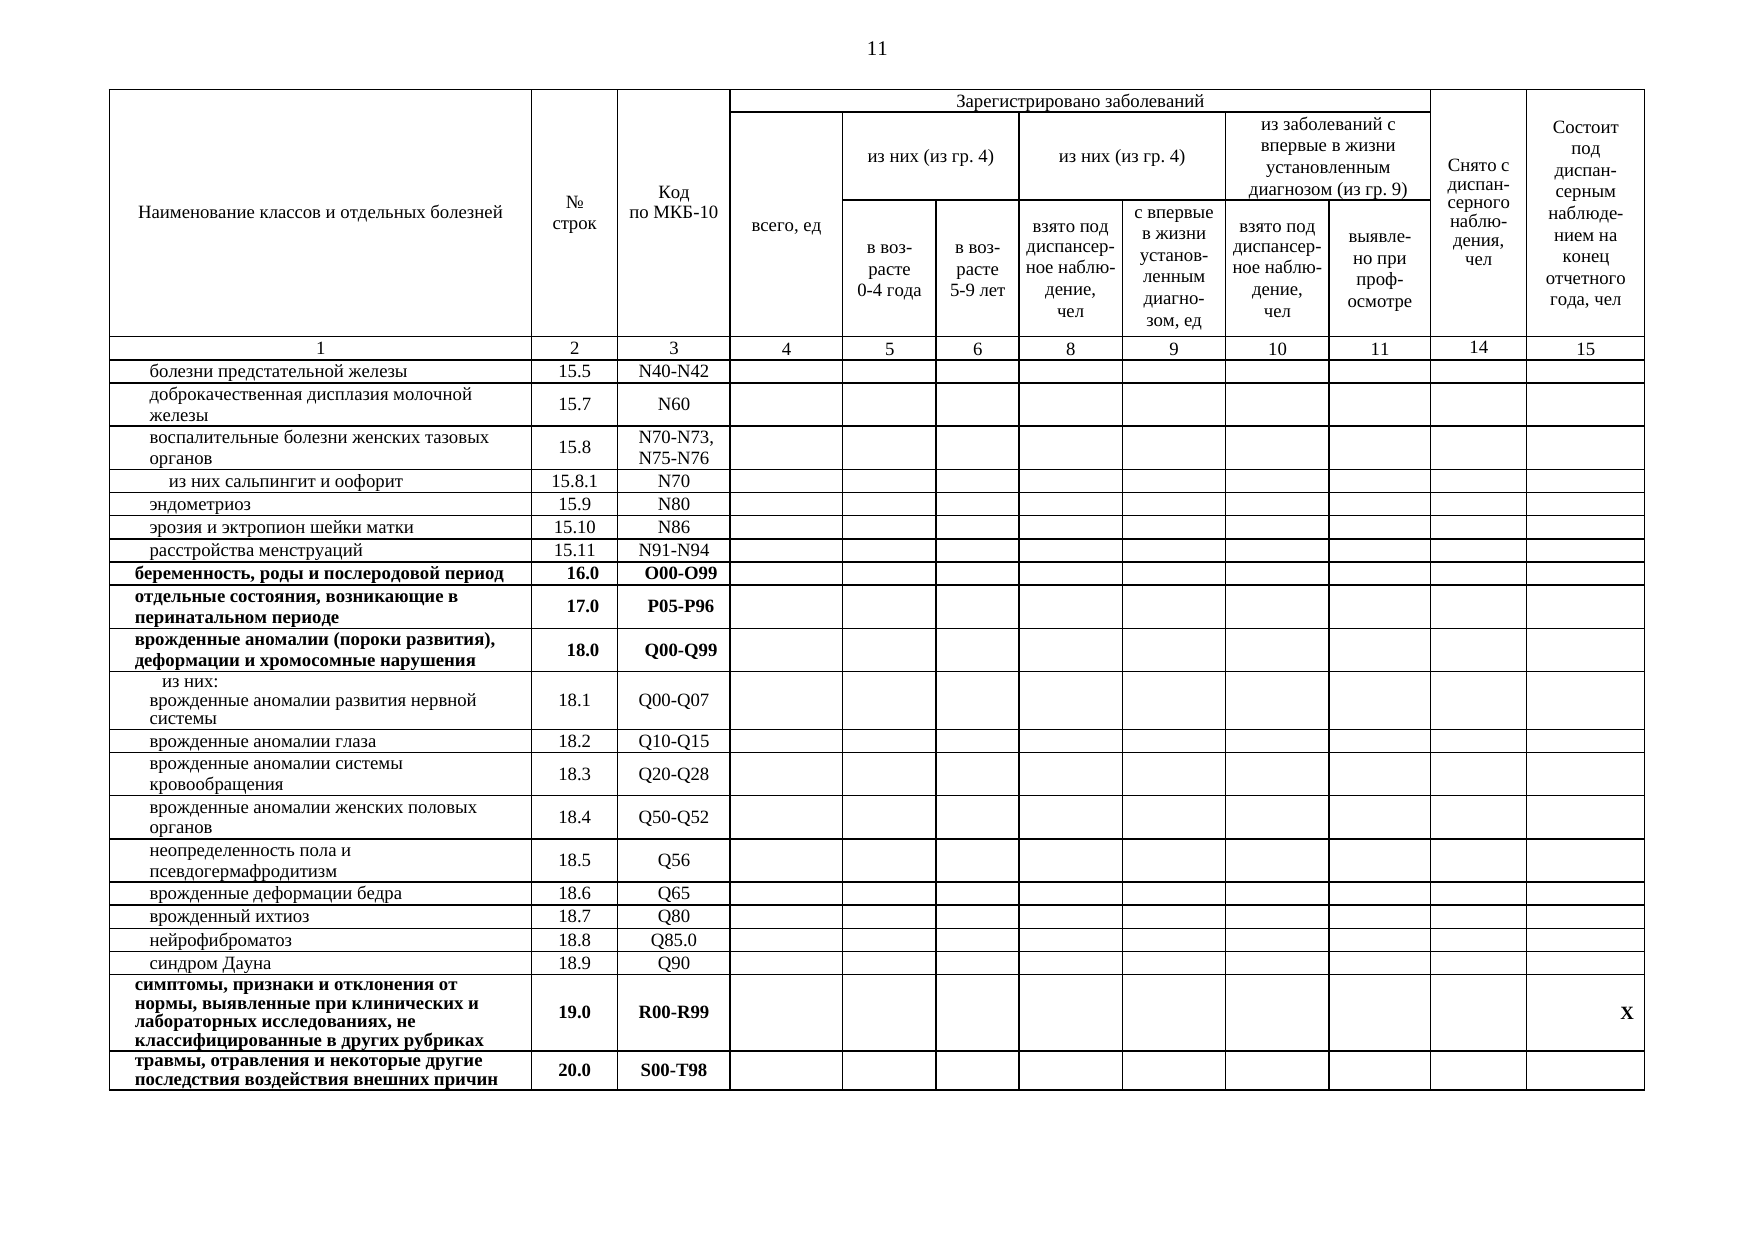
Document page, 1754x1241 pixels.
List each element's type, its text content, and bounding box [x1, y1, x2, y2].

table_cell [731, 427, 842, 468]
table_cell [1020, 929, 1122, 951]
table_cell всего, ед [731, 113, 842, 336]
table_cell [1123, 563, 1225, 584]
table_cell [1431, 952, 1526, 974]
table_header Код по МКБ-10 [618, 90, 729, 336]
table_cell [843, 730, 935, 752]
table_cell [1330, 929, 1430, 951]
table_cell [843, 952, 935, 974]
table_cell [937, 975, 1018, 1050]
table_cell 11 [1330, 337, 1430, 359]
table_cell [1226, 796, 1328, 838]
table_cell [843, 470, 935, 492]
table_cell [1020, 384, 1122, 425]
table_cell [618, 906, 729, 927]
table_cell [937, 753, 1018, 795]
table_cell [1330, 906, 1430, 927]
table_header № строк [532, 90, 617, 336]
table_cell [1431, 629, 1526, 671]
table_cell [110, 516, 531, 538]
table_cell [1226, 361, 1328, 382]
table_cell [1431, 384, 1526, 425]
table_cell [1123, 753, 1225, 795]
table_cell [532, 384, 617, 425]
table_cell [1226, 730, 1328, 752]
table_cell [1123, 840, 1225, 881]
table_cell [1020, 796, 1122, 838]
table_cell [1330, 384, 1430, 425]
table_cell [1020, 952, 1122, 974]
table_cell из них (из гр. 4) [1020, 113, 1225, 199]
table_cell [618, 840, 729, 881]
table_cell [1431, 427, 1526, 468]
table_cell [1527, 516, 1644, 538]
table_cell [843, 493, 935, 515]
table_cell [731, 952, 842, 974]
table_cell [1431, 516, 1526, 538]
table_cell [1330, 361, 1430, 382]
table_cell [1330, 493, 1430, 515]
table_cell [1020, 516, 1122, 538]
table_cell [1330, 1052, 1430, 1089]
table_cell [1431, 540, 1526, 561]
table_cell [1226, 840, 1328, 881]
table_cell с впервые в жизни установ- ленным диагно-зом, ед [1123, 201, 1225, 336]
table_cell 9 [1123, 337, 1225, 359]
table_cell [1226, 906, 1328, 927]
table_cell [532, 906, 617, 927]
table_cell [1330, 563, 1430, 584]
table_cell 8 [1020, 337, 1122, 359]
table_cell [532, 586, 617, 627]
table_header Состоит под диспан-серным наблюде-нием на конец отчетного года, чел [1527, 90, 1644, 336]
table_cell 1 [110, 337, 531, 359]
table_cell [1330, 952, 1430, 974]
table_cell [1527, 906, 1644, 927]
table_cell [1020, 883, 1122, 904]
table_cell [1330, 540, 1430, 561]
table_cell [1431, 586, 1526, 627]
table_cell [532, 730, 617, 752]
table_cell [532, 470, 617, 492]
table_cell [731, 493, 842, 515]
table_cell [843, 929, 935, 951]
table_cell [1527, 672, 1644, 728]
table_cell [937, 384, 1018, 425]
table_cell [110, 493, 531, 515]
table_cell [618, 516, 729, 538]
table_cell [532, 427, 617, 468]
table_cell 2 [532, 337, 617, 359]
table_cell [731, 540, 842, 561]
table_cell в воз-расте 0-4 года [843, 201, 935, 336]
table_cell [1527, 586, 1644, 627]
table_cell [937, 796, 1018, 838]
table_cell 5 [843, 337, 935, 359]
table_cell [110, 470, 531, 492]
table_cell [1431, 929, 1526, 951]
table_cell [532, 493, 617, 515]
table_cell из них (из гр. 4) [843, 113, 1018, 199]
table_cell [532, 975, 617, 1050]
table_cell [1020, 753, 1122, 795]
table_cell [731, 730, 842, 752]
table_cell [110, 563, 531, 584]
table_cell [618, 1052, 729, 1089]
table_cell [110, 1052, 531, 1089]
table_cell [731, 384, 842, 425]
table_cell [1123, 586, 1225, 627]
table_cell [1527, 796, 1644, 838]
table_cell 4 [731, 337, 842, 359]
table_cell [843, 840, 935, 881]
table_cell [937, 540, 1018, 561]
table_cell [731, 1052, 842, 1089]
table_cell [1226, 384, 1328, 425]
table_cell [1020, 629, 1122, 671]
table_cell 10 [1226, 337, 1328, 359]
table_header Наименование классов и отдельных болезней [110, 90, 531, 336]
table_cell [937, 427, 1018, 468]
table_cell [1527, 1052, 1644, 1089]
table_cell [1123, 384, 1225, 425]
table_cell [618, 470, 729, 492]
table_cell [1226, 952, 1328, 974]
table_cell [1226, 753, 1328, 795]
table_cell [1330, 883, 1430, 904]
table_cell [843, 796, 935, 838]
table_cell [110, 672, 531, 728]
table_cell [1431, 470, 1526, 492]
table_cell 14 [1431, 337, 1526, 359]
table_header Зарегистрировано заболеваний [731, 90, 1430, 111]
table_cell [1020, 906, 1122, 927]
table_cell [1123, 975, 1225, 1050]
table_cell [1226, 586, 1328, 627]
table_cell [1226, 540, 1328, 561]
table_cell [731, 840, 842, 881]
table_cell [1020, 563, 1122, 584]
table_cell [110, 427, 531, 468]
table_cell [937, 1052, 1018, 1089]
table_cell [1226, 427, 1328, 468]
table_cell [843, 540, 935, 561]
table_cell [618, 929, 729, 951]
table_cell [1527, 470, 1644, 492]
table_cell взято под диспансер-ное наблю- дение, чел [1226, 201, 1328, 336]
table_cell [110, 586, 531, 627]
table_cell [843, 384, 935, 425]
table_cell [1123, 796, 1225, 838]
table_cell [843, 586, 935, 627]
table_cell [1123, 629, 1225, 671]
table_cell 3 [618, 337, 729, 359]
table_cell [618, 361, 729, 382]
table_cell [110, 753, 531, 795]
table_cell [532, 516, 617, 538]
table_header Снято с диспан-серного наблю-дения, чел [1431, 90, 1526, 336]
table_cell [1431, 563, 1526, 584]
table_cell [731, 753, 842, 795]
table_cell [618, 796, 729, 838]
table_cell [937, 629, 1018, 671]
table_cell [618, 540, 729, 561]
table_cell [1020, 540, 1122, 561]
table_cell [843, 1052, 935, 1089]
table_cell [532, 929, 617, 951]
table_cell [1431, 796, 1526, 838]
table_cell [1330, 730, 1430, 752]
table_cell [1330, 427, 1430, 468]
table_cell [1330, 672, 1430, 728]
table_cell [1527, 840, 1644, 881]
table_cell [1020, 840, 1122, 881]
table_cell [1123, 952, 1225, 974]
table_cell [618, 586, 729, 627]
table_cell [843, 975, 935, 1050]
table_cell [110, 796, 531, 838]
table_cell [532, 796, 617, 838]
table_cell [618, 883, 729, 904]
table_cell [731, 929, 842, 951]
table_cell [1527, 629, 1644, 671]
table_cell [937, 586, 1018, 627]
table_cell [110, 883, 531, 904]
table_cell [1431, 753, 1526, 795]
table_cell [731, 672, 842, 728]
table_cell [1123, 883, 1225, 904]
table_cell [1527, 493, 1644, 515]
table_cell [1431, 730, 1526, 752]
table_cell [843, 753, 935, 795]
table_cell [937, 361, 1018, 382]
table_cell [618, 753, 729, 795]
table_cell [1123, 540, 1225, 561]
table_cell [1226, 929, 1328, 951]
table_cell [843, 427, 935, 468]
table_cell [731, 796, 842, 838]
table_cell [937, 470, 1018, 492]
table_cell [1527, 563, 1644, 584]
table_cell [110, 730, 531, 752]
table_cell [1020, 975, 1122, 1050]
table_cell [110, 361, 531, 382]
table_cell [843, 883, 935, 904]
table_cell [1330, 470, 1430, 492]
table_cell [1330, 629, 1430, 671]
table_cell 15 [1527, 337, 1644, 359]
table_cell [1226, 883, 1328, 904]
table_cell в воз- расте 5-9 лет [937, 201, 1018, 336]
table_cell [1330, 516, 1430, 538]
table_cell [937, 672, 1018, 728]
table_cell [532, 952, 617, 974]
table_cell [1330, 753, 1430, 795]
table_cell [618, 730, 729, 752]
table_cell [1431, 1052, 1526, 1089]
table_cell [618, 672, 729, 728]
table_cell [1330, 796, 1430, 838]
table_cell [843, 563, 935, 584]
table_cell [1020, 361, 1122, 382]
table_cell из заболеваний с впервые в жизни установленным диагнозом (из гр. 9) [1226, 113, 1430, 199]
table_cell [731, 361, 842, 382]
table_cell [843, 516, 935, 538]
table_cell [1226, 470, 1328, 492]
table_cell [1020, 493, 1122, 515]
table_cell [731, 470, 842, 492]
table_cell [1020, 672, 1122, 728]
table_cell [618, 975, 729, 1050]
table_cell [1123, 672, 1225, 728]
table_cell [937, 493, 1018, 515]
table_cell выявле-но при проф-осмотре [1330, 201, 1430, 336]
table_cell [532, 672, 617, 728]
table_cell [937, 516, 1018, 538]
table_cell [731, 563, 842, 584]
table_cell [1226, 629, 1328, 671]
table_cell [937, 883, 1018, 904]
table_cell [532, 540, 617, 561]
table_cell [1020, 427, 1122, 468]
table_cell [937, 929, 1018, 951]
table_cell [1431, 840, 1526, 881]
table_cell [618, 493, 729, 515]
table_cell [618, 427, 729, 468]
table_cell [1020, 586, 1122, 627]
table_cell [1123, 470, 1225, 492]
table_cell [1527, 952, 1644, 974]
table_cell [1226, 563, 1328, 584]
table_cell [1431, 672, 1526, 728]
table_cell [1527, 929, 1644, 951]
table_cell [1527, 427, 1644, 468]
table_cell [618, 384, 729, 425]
table_cell 6 [937, 337, 1018, 359]
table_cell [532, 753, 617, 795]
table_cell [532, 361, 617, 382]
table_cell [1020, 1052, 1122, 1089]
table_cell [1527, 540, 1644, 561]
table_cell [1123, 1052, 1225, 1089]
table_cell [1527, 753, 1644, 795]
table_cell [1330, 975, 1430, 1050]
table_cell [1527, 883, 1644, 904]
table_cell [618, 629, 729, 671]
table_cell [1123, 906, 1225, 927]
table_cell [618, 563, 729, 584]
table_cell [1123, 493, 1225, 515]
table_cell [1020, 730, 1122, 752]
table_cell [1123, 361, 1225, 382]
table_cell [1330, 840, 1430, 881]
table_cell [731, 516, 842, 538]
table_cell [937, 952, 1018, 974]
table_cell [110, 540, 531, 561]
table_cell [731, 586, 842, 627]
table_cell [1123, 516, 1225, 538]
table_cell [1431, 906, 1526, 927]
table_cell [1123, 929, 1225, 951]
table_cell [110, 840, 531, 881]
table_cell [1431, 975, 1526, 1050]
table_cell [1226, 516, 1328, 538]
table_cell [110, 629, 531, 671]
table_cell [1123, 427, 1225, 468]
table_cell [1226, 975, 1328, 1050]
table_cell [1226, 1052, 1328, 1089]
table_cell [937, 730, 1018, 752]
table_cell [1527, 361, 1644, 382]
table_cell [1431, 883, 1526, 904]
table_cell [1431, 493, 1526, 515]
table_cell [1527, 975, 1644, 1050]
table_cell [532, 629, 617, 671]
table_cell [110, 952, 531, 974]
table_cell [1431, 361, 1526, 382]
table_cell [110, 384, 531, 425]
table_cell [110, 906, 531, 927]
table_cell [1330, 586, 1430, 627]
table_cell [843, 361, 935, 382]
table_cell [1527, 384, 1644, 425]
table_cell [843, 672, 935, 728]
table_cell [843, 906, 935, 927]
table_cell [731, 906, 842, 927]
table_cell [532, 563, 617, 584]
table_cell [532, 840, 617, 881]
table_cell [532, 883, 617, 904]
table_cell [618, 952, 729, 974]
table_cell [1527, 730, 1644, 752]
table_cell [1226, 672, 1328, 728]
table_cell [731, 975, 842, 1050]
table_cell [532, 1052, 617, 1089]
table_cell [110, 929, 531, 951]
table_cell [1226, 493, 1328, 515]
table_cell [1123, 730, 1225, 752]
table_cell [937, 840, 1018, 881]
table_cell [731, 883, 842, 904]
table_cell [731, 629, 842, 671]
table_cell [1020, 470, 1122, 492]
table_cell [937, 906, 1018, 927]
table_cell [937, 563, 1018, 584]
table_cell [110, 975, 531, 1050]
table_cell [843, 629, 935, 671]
table_cell взято под диспансер-ное наблю- дение, чел [1020, 201, 1122, 336]
